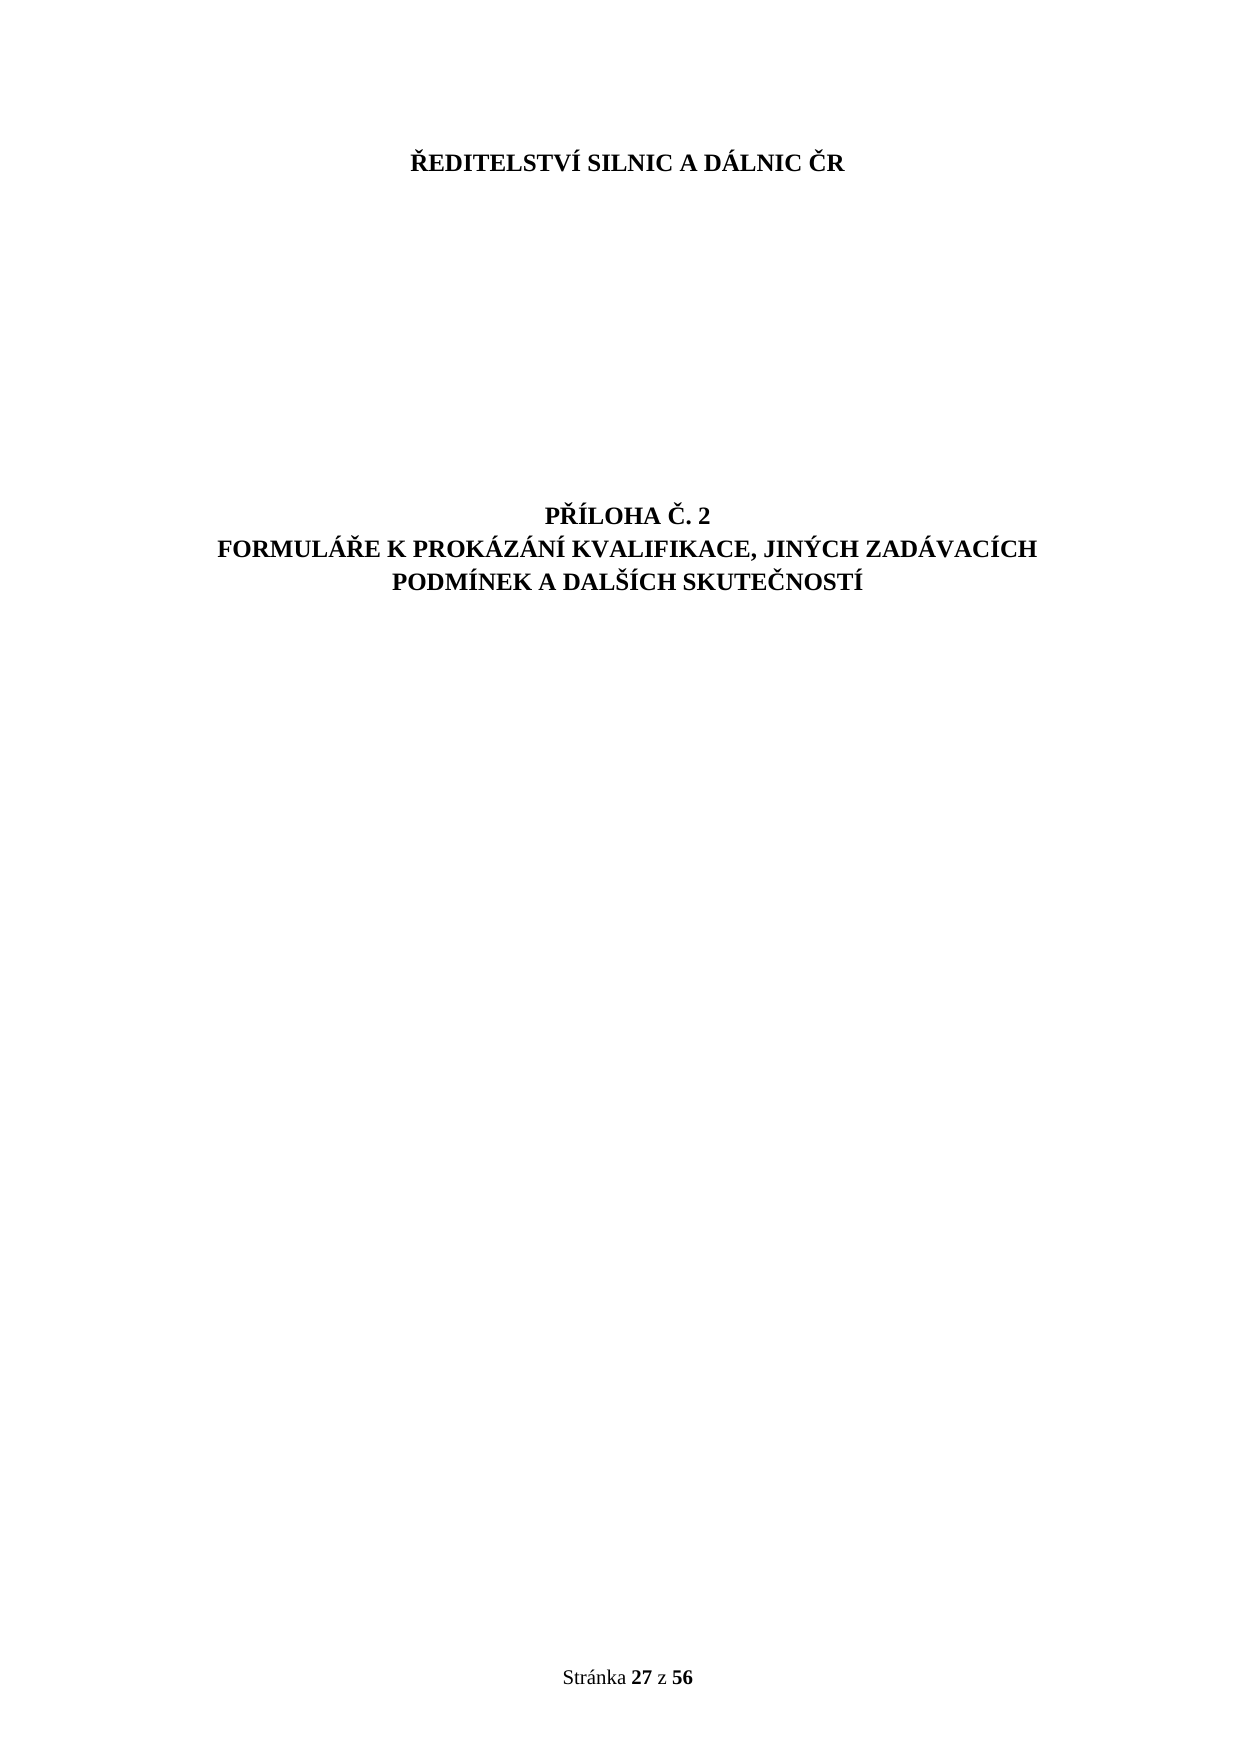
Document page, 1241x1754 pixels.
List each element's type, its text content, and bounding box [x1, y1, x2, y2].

text formuláře k prokázání kvalifikace, jiných zadávacích podmínek a dalších SKUTEČNOSTÍ [162, 534, 1092, 596]
text PŘÍLOHA Č. 2 [162, 501, 1092, 530]
text ŘEDITELSTVÍ SILNIC A DÁLNIC ČR [162, 148, 1092, 176]
